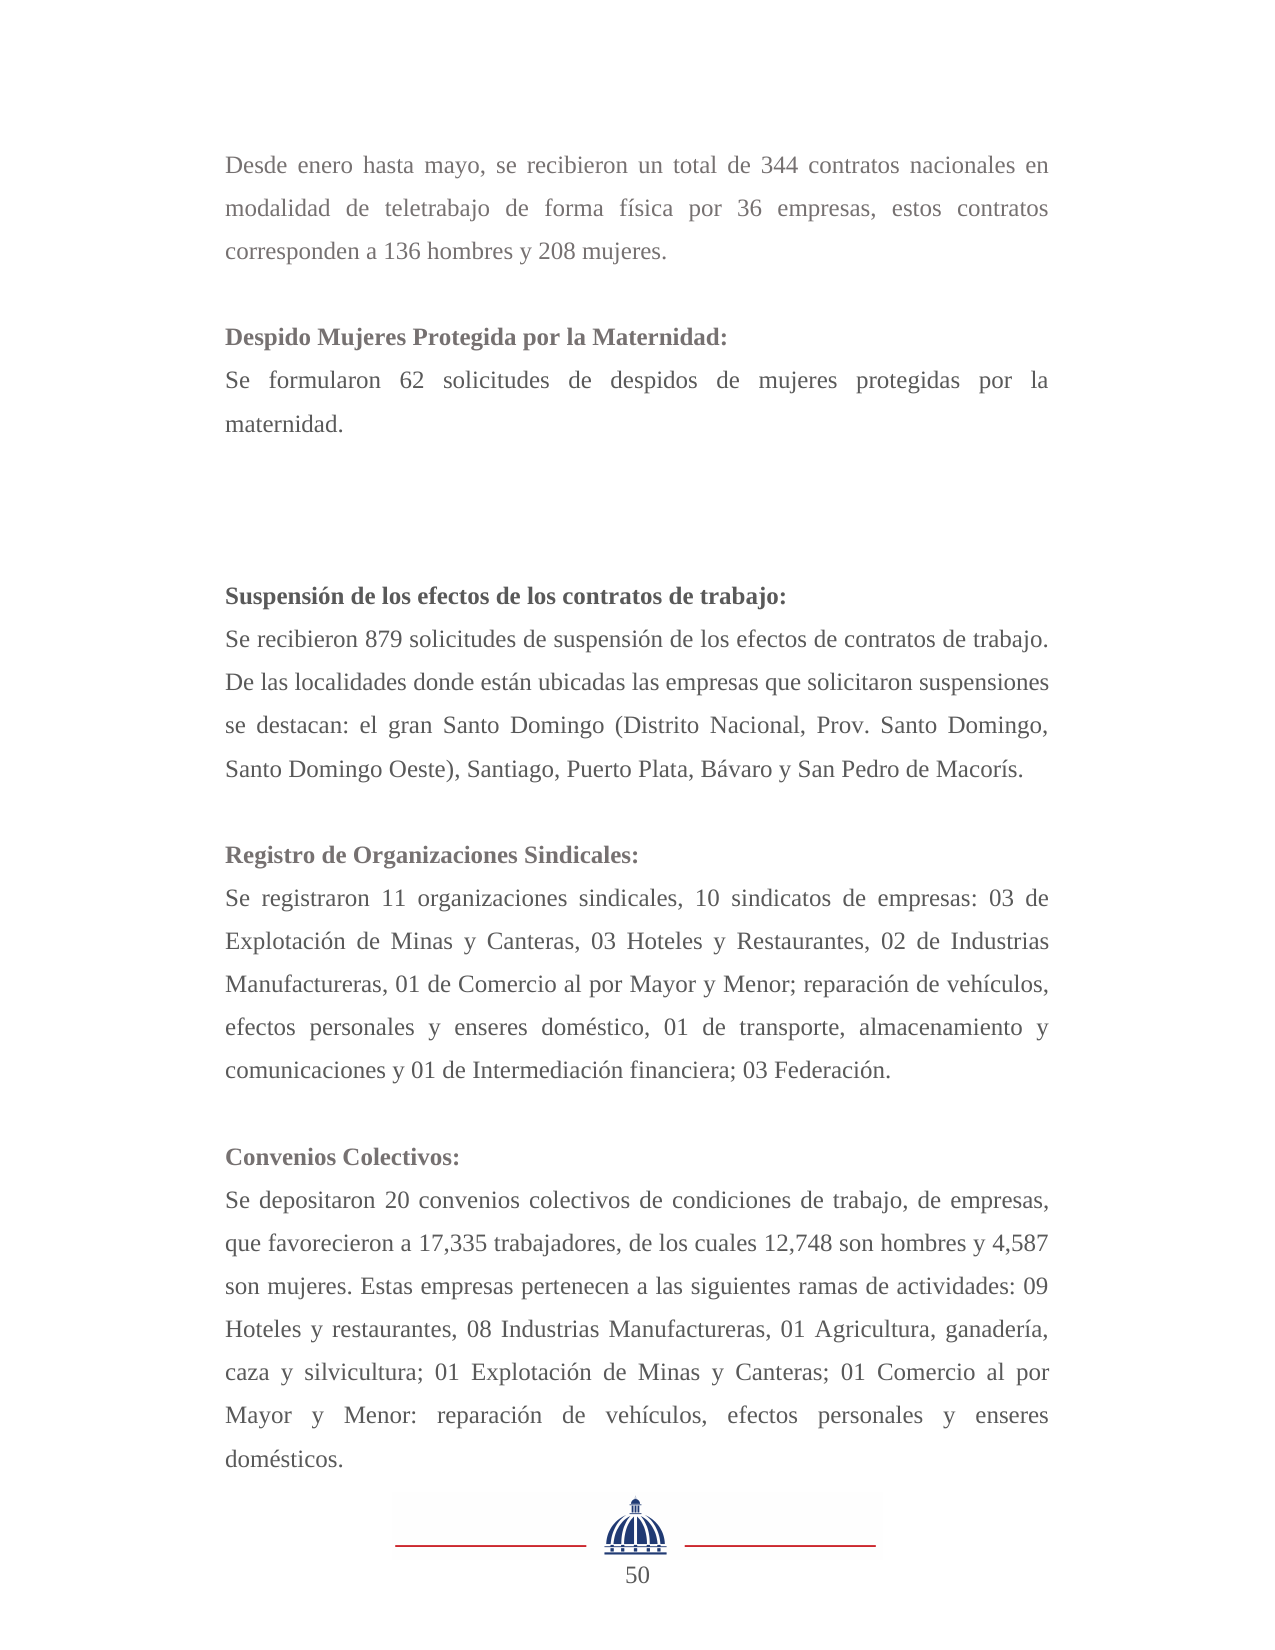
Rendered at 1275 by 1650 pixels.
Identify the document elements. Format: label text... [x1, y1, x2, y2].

text Se registraron 11 organizaciones sindicales, 10 sindicatos de empresas: 03 de Explotación de Minas y Canteras, 03 Hoteles y Restaurantes, 02 de Industrias Manufactureras, 01 de Comercio al por Mayor y Menor; reparación de vehículos, efectos personales y enseres doméstico, 01 de transporte, almacenamiento y comunicaciones y 01 de Intermediación financiera; 03 Federación. [225, 883, 1050, 1084]
text Registro de Organizaciones Sindicales: [225, 840, 1050, 869]
text Se formularon 62 solicitudes de despidos de mujeres protegidas por la maternidad. [225, 366, 1050, 437]
picture [391, 1492, 884, 1560]
text Se depositaron 20 convenios colectivos de condiciones de trabajo, de empresas, que favorecieron a 17,335 trabajadores, de los cuales 12,748 son hombres y 4,587 son mujeres. Estas empresas pertenecen a las siguientes ramas de actividades: 09 Hoteles y restaurantes, 08 Industrias Manufactureras, 01 Agricultura, ganadería, caza y silvicultura; 01 Explotación de Minas y Canteras; 01 Comercio al por Mayor y Menor: reparación de vehículos, efectos personales y enseres domésticos. [225, 1185, 1050, 1472]
text Convenios Colectivos: [225, 1142, 1050, 1171]
text Desde enero hasta mayo, se recibieron un total de 344 contratos nacionales en modalidad de teletrabajo de forma física por 36 empresas, estos contratos corresponden a 136 hombres y 208 mujeres. [225, 150, 1050, 265]
text Despido Mujeres Protegida por la Maternidad: [225, 322, 1050, 351]
text Se recibieron 879 solicitudes de suspensión de los efectos de contratos de trabajo. De las localidades donde están ubicadas las empresas que solicitaron suspensiones se destacan: el gran Santo Domingo (Distrito Nacional, Prov. Santo Domingo, Santo Domingo Oeste), Santiago, Puerto Plata, Bávaro y San Pedro de Macorís. [225, 624, 1050, 782]
text Suspensión de los efectos de los contratos de trabajo: [225, 581, 1050, 610]
